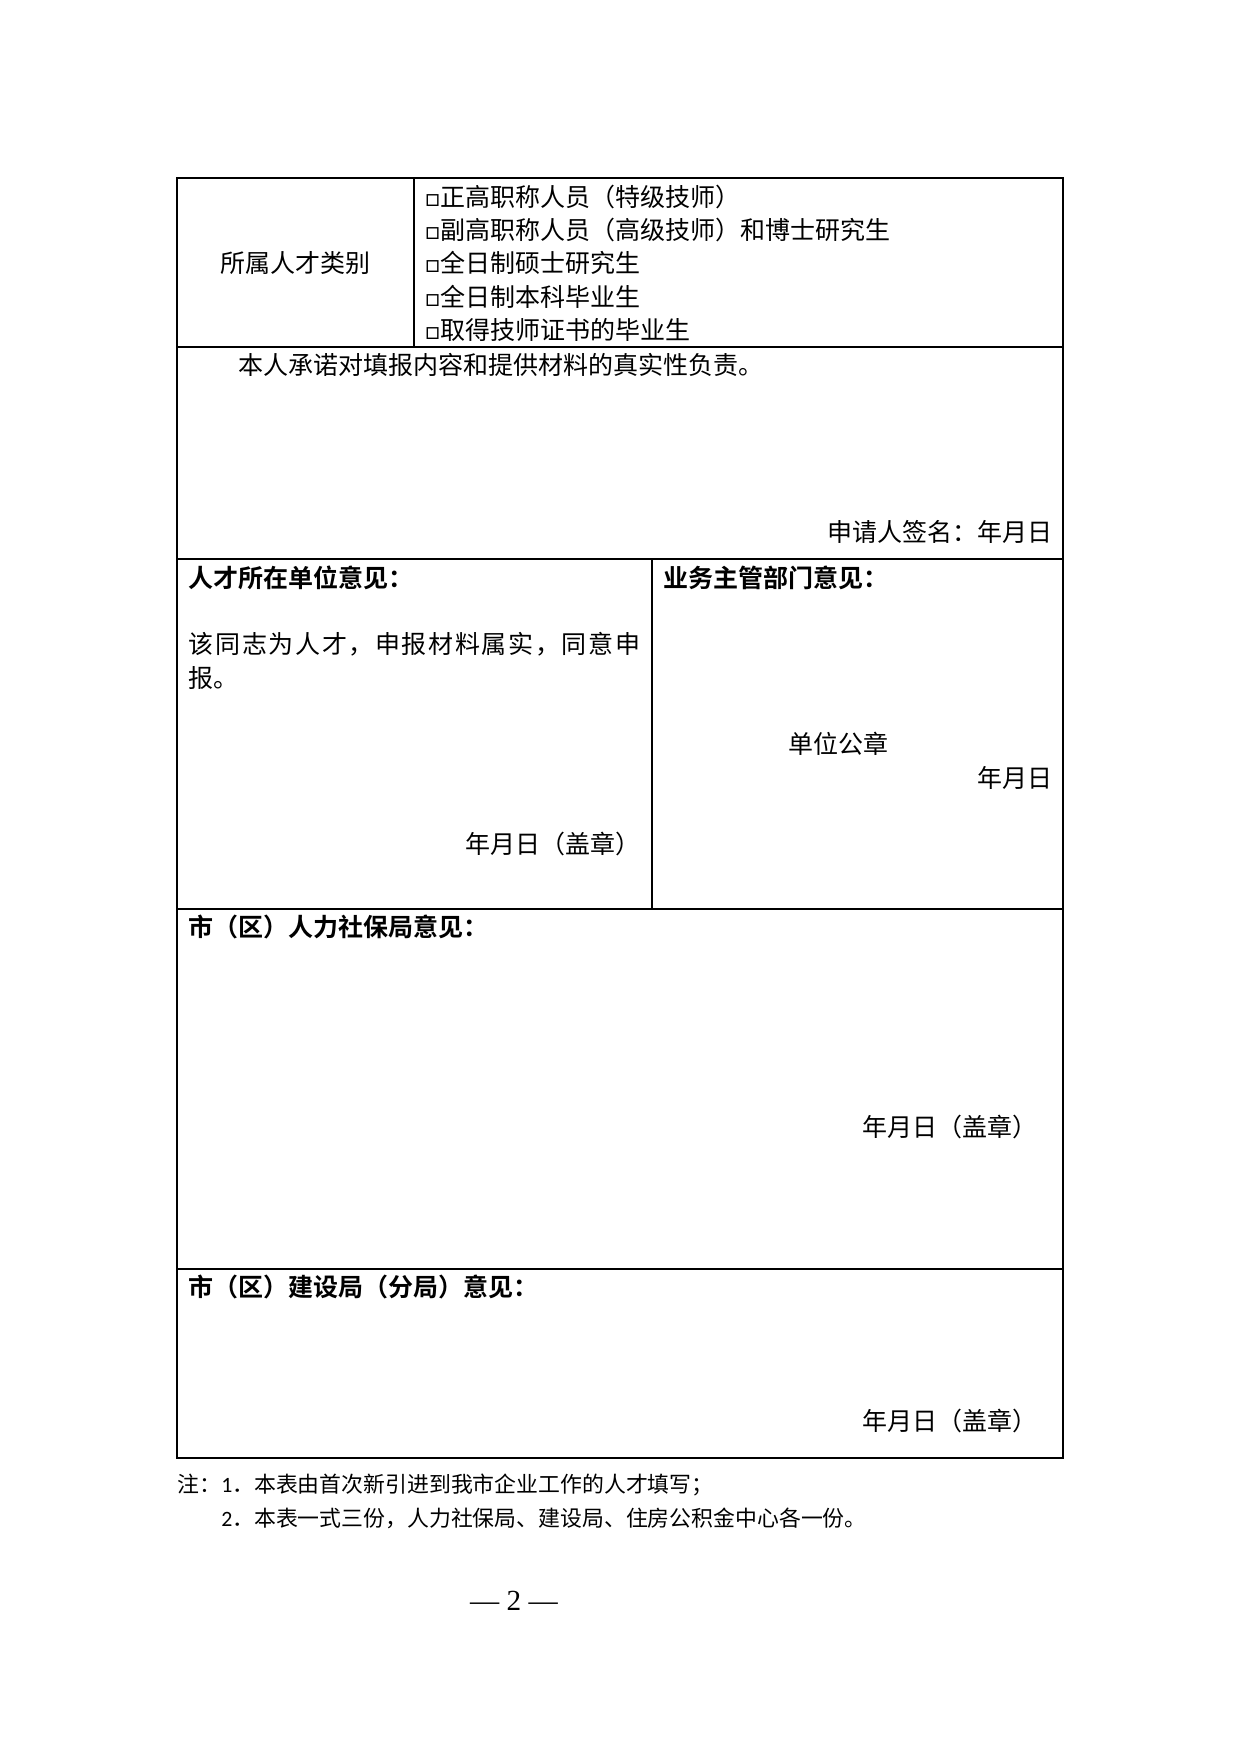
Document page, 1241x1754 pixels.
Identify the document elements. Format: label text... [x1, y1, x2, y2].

table_cell 本人承诺对填报内容和提供材料的真实性负责。 申请人签名：年月日 [178, 348, 1062, 558]
text 2．本表一式三份，人力社保局、建设局、住房公积金中心各一份。 [177, 1501, 1063, 1532]
table_cell 所属人才类别 [178, 179, 413, 346]
text 注：1．本表由首次新引进到我市企业工作的人才填写； [177, 1459, 1063, 1501]
table_cell 业务主管部门意见： 单位公章 年月日 [653, 560, 1062, 908]
table_cell 市（区）人力社保局意见： 年月日（盖章） [178, 910, 1062, 1268]
table_cell □正高职称人员（特级技师） □副高职称人员（高级技师）和博士研究生 □全日制硕士研究生 □全日制本科毕业生 □取得技师证书的毕业生 [415, 179, 1062, 346]
table_cell 人才所在单位意见： 该同志为人才，申报材料属实，同意申报。 年月日（盖章） [178, 560, 651, 908]
table_cell 市（区）建设局（分局）意见： 年月日（盖章） [178, 1270, 1062, 1457]
